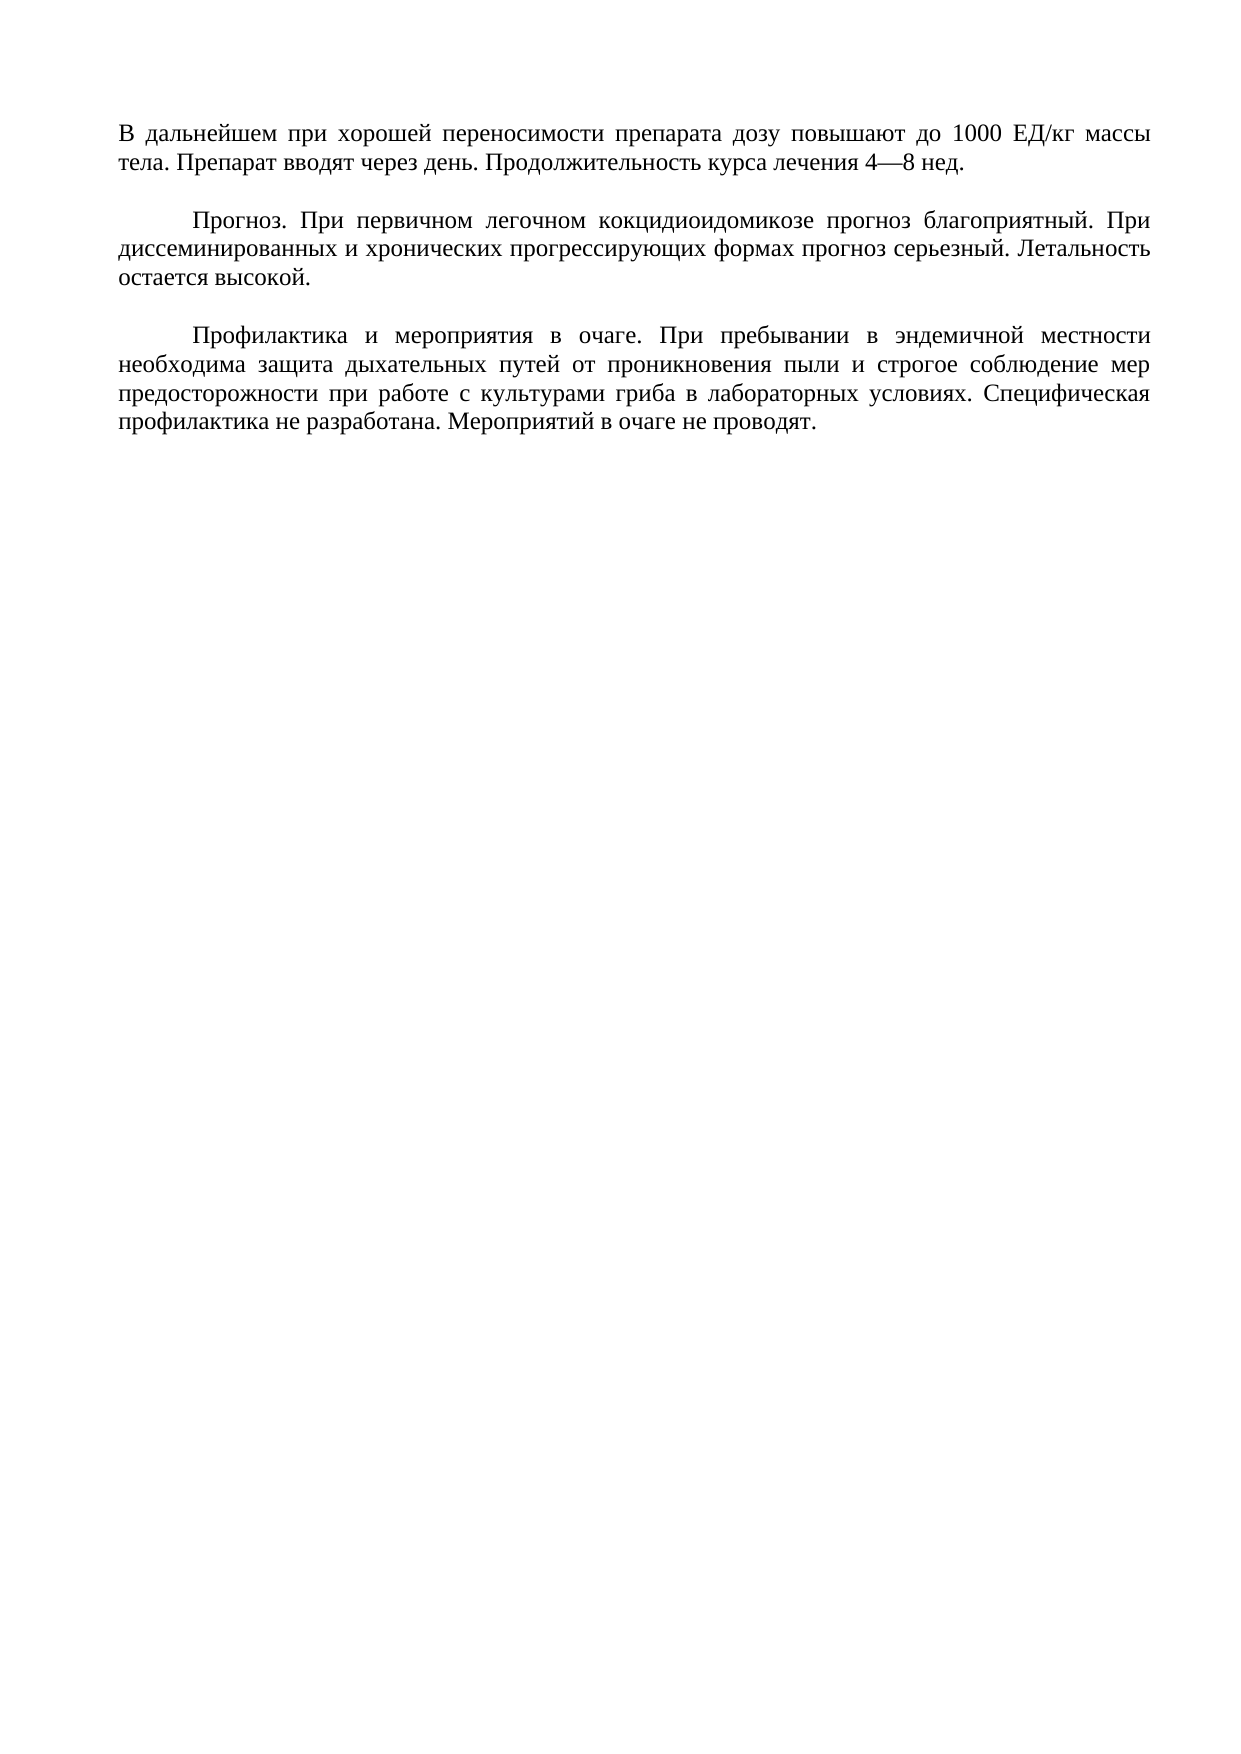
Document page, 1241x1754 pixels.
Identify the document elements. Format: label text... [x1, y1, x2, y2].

text Прогноз. При первичном легочном кокцидиоидомикозе прогноз благоприятный. При диссеминированных и хронических прогрессирующих формах прогноз серьезный. Летальность остается высокой. [118, 205, 1152, 291]
text Профилактика и мероприятия в очаге. При пребывании в эндемичной местности необходима защита дыхательных путей от проникновения пыли и строгое соблюдение мер предосторожности при работе с культурами гриба в лабораторных условиях. Специфическая профилактика не разработана. Мероприятий в очаге не проводят. [118, 320, 1152, 435]
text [118, 118, 1152, 176]
